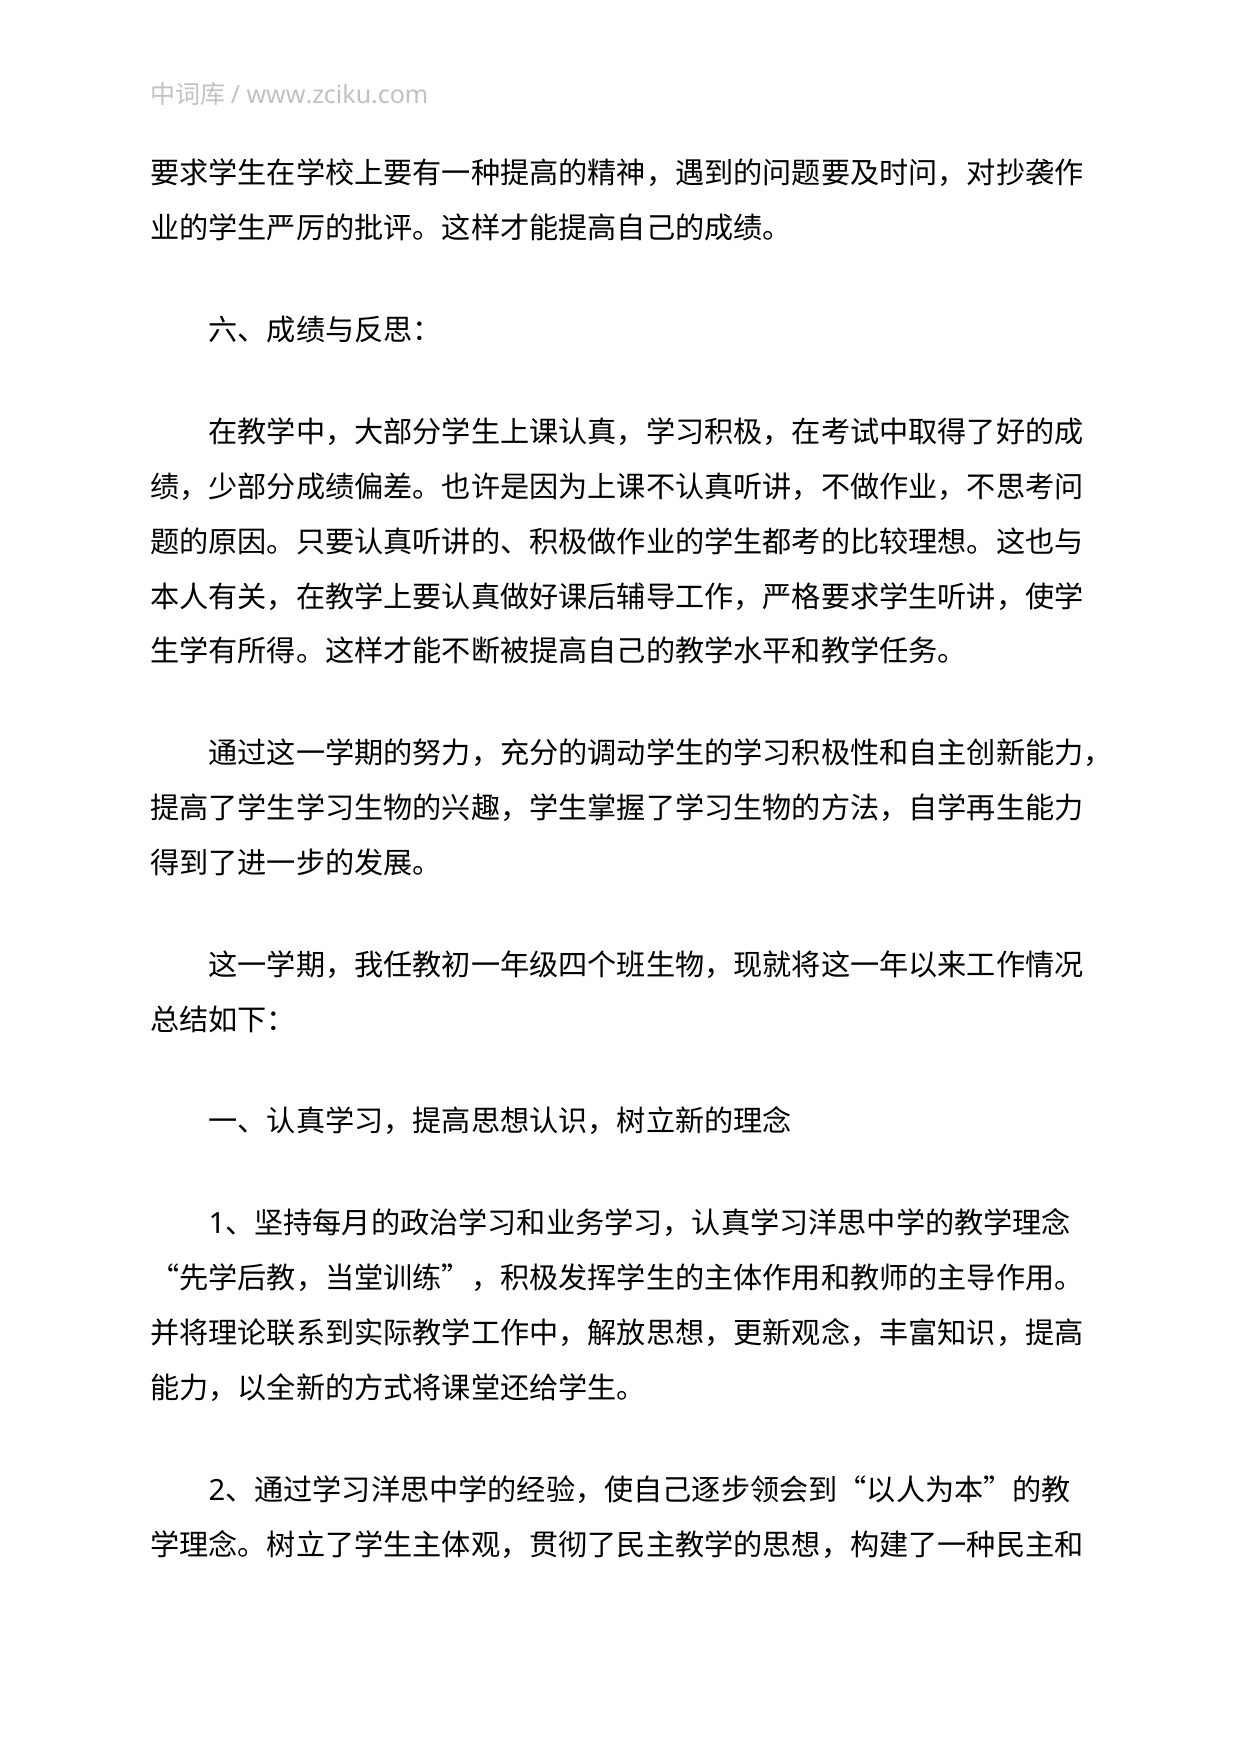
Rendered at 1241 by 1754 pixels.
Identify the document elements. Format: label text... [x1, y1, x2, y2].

text 通过这一学期的努力，充分的调动学生的学习积极性和自主创新能力，提高了学生学习生物的兴趣，学生掌握了学习生物的方法，自学再生能力得到了进一步的发展。 [150, 730, 1090, 882]
text 在教学中，大部分学生上课认真，学习积极，在考试中取得了好的成绩，少部分成绩偏差。也许是因为上课不认真听讲，不做作业，不思考问题的原因。只要认真听讲的、积极做作业的学生都考的比较理想。这也与本人有关，在教学上要认真做好课后辅导工作，严格要求学生听讲，使学生学有所得。这样才能不断被提高自己的教学水平和教学任务。 [150, 408, 1090, 670]
text 六、成绩与反思： [150, 307, 1090, 349]
text 1、坚持每月的政治学习和业务学习，认真学习洋思中学的教学理念“先学后教，当堂训练”，积极发挥学生的主体作用和教师的主导作用。并将理论联系到实际教学工作中，解放思想，更新观念，丰富知识，提高能力，以全新的方式将课堂还给学生。 [150, 1200, 1090, 1407]
text 一、认真学习，提高思想认识，树立新的理念 [150, 1098, 1090, 1140]
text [150, 1466, 1090, 1564]
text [150, 150, 1090, 247]
text 这一学期，我任教初一年级四个班生物，现就将这一年以来工作情况总结如下： [150, 941, 1090, 1038]
